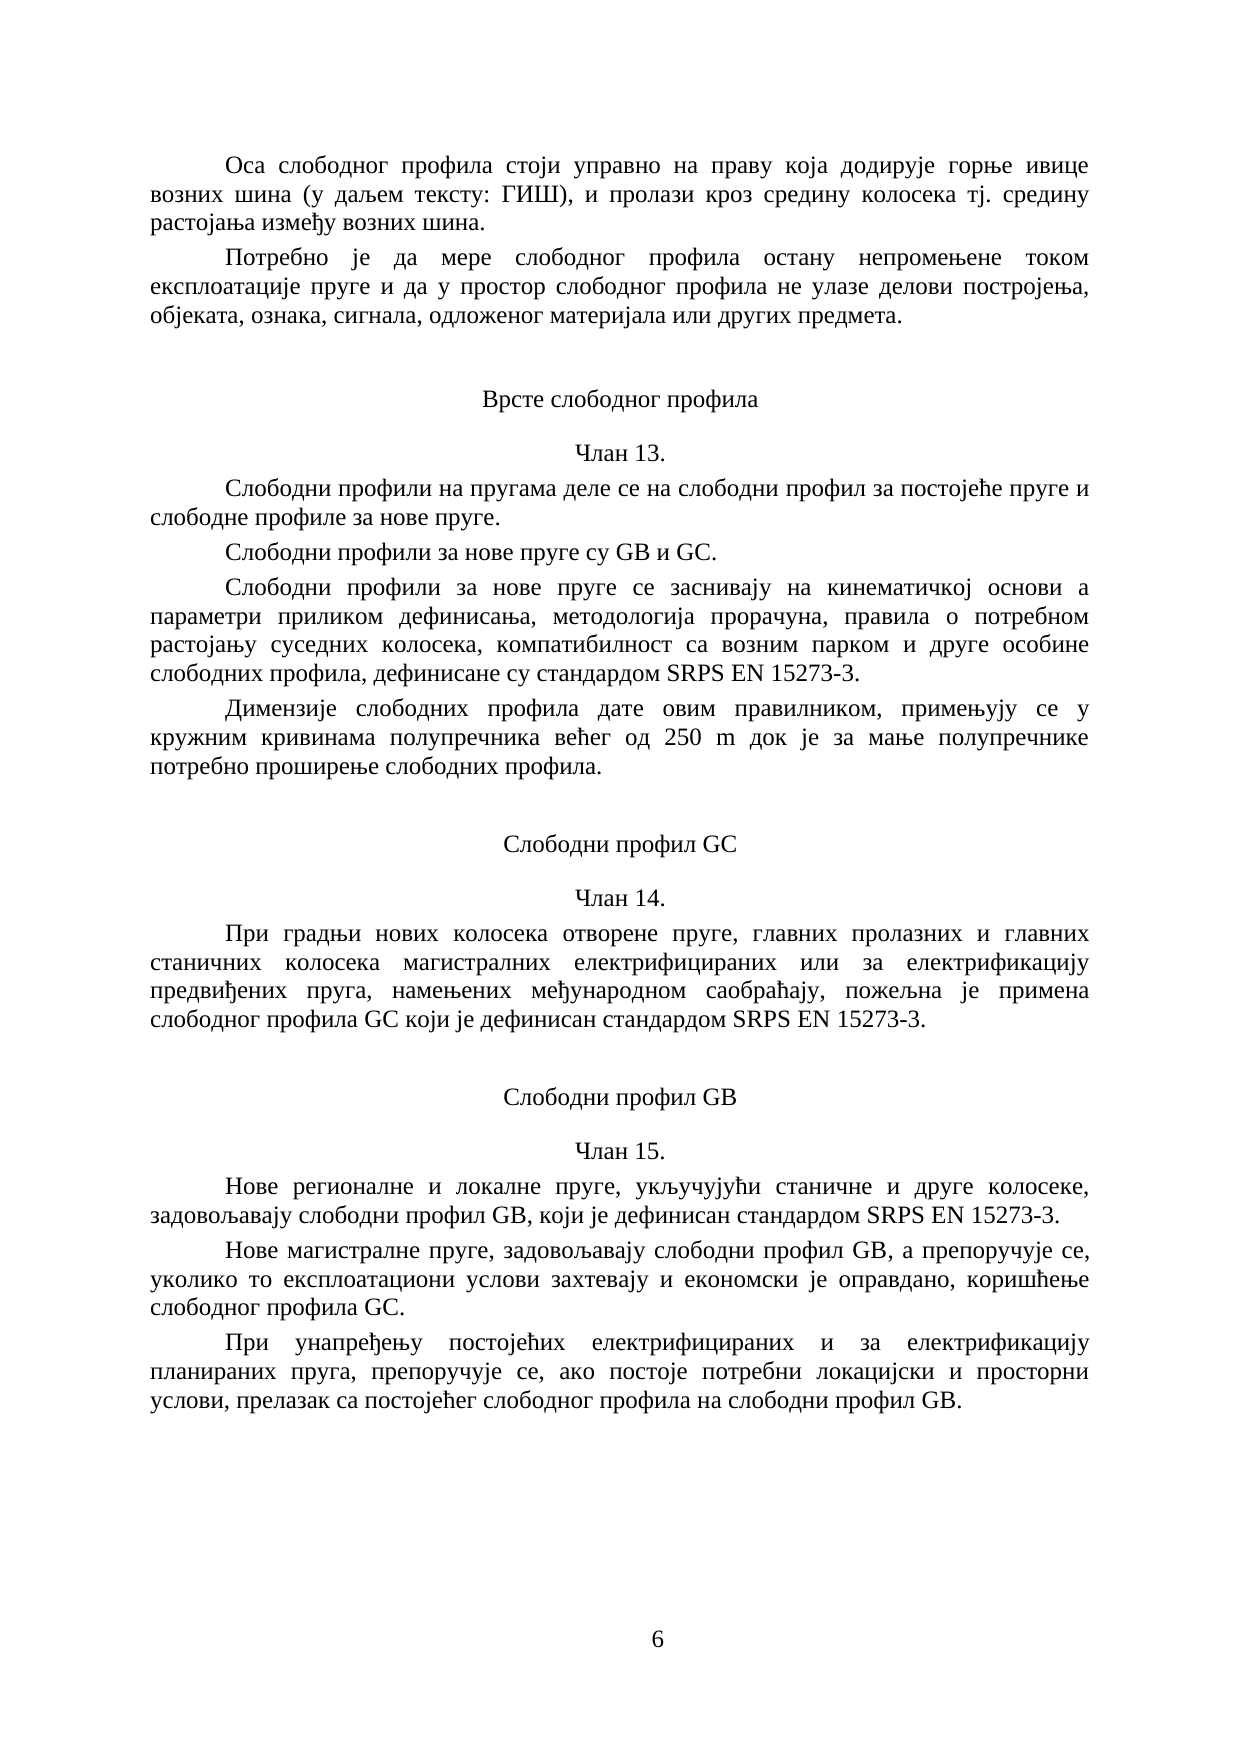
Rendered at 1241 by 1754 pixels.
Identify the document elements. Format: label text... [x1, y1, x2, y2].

text Члан 13. [150, 438, 1090, 467]
text Члан 15. [150, 1136, 1090, 1165]
text При градњи нових колосека отворене пруге, главних пролазних и главних станичних колосека магистралних електрифицираних или за електрификацију предвиђених пруга, намењених међународном саобраћају, пожељна је примена слободног профила GC који је дефинисан стандардом SRPS EN 15273-3. [150, 918, 1090, 1033]
text Члан 14. [150, 883, 1090, 912]
text Врсте слободног профила [150, 384, 1090, 413]
text Димензије слободних профила дате овим правилником, примењују се у кружним кривинама полупречника већег од 250 m док је за мање полупречнике потребно проширење слободних профила. [150, 693, 1090, 779]
text Нове магистралне пруге, задовољавају слободни профил GB, а препоручује се, уколико то експлоатациони услови захтевају и економски је оправдано, коришћење слободног профила GC. [150, 1235, 1090, 1321]
text Слободни профили за нове пруге се заснивају на кинематичкој основи а параметри приликом дефинисања, методологија прорачуна, правила о потребном растојању суседних колосека, компатибилност са возним парком и друге особине слободних профила, дефинисане су стандардом SRPS EN 15273-3. [150, 572, 1090, 687]
text Нове регионалне и локалне пруге, укључујући станичне и друге колосеке, задовољавају слободни профил GB, који је дефинисан стандардом SRPS EN 15273-3. [150, 1171, 1090, 1229]
text Слободни профил GB [150, 1082, 1090, 1111]
text Слободни профил GC [150, 829, 1090, 858]
text Слободни профили на пругама деле се на слободни профил за постојеће пруге и слободне профиле за нове пруге. [150, 473, 1090, 531]
text Оса слободног профила стоји управно на праву која додирује горње ивице возних шина (у даљем тексту: ГИШ), и пролази кроз средину колосека тј. средину растојања између возних шина. [150, 150, 1090, 236]
text При унапређењу постојећих електрифицираних и за електрификацију планираних пруга, препоручује се, ако постоје потребни локацијски и просторни услови, прелазак са постојећег слободног профила на слободни профил GB. [150, 1327, 1090, 1414]
text Потребно је да мере слободног профила остану непромењене током експлоатације пруге и да у простор слободног профила не улазе делови постројења, објеката, ознака, сигнала, одложеног материјала или других предмета. [150, 242, 1090, 329]
text Слободни профили за нове пруге су GB и GC. [150, 537, 1090, 566]
